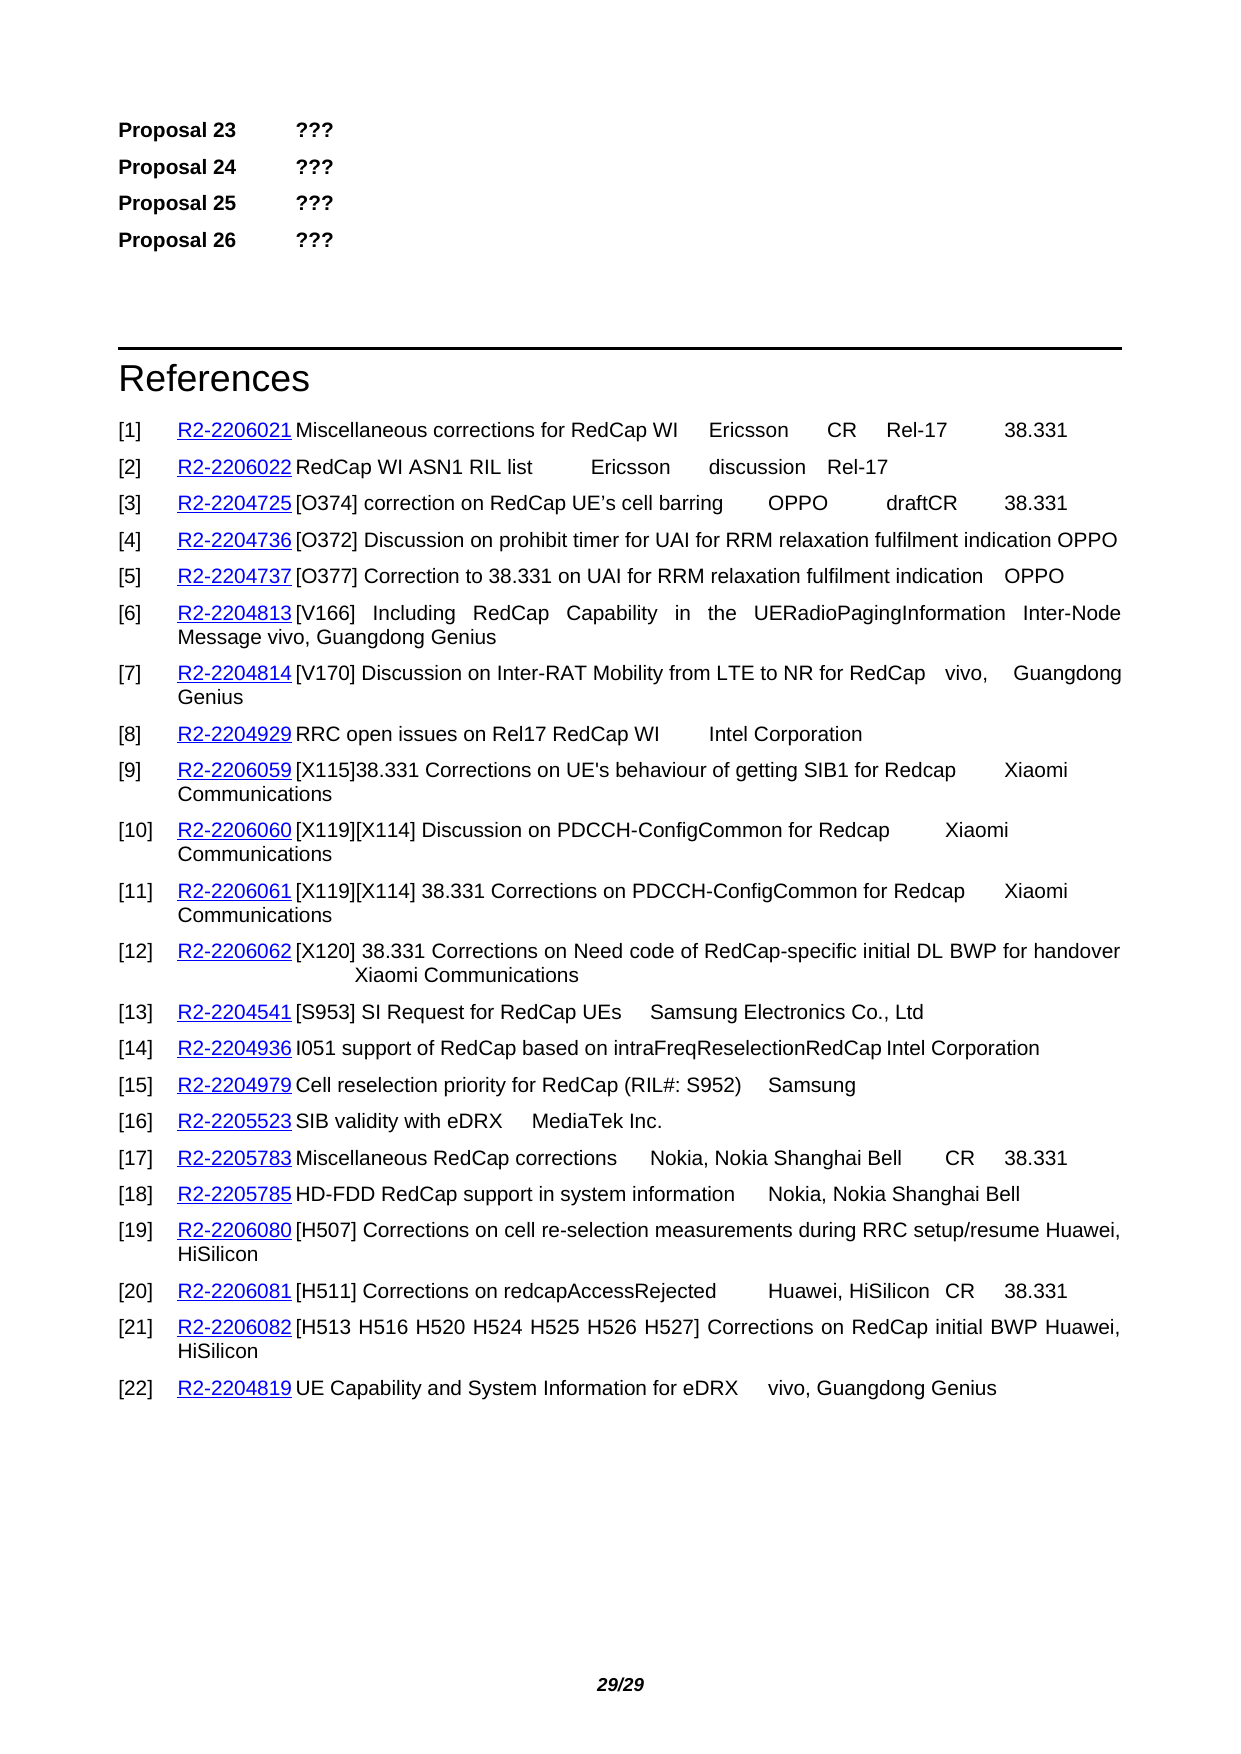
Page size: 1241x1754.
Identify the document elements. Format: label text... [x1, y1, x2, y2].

text Proposal 24 ??? [118, 154, 1122, 178]
text Proposal 26 ??? [118, 227, 1122, 251]
text R2-2206059 [X115]38.331 Corrections on UE's behaviour of getting SIB1 for Redcap Xiaomi Communications [118, 758, 1122, 806]
text R2-2204929 RRC open issues on Rel17 RedCap WI Intel Corporation [118, 721, 1122, 745]
text R2-2205523 SIB validity with eDRX MediaTek Inc. [118, 1109, 1122, 1133]
text Proposal 25 ??? [118, 191, 1122, 215]
subtitle References [118, 350, 1122, 399]
text Proposal 23 ??? [118, 118, 1122, 142]
text R2-2206022 RedCap WI ASN1 RIL list Ericsson discussion Rel-17 [118, 455, 1122, 479]
text R2-2204814 [V170] Discussion on Inter-RAT Mobility from LTE to NR for RedCap vivo, Guangdong Genius [118, 661, 1122, 709]
text R2-2204737 [O377] Correction to 38.331 on UAI for RRM relaxation fulfilment indication OPPO [118, 564, 1122, 588]
text R2-2204819 UE Capability and System Information for eDRX vivo, Guangdong Genius [118, 1376, 1122, 1399]
text R2-2204813 [V166] Including RedCap Capability in the UERadioPagingInformation Inter-Node Message vivo, Guangdong Genius [118, 601, 1122, 648]
text R2-2206081 [H511] Corrections on redcapAccessRejected Huawei, HiSilicon CR 38.331 [118, 1279, 1122, 1303]
text R2-2205785 HD-FDD RedCap support in system information Nokia, Nokia Shanghai Bell [118, 1182, 1122, 1206]
text R2-2204736 [O372] Discussion on prohibit timer for UAI for RRM relaxation fulfilment indication OPPO [118, 528, 1122, 552]
text R2-2204936 I051 support of RedCap based on intraFreqReselectionRedCap Intel Corporation [118, 1036, 1122, 1060]
text R2-2204541 [S953] SI Request for RedCap UEs Samsung Electronics Co., Ltd [118, 999, 1122, 1023]
text R2-2204725 [O374] correction on RedCap UE’s cell barring OPPO draftCR 38.331 [118, 491, 1122, 515]
text R2-2206021 Miscellaneous corrections for RedCap WI Ericsson CR Rel-17 38.331 [118, 418, 1122, 442]
text R2-2204979 Cell reselection priority for RedCap (RIL#: S952) Samsung [118, 1072, 1122, 1096]
text R2-2206061 [X119][X114] 38.331 Corrections on PDCCH-ConfigCommon for Redcap Xiaomi Communications [118, 879, 1122, 927]
text R2-2206080 [H507] Corrections on cell re-selection measurements during RRC setup/resume Huawei, HiSilicon [118, 1218, 1122, 1266]
text R2-2206082 [H513 H516 H520 H524 H525 H526 H527] Corrections on RedCap initial BWP Huawei, HiSilicon [118, 1315, 1122, 1363]
text R2-2206062 [X120] 38.331 Corrections on Need code of RedCap-specific initial DL BWP for handover Xiaomi Communications [118, 939, 1122, 987]
text R2-2205783 Miscellaneous RedCap corrections Nokia, Nokia Shanghai Bell CR 38.331 [118, 1145, 1122, 1169]
text R2-2206060 [X119][X114] Discussion on PDCCH-ConfigCommon for Redcap Xiaomi Communications [118, 818, 1122, 866]
